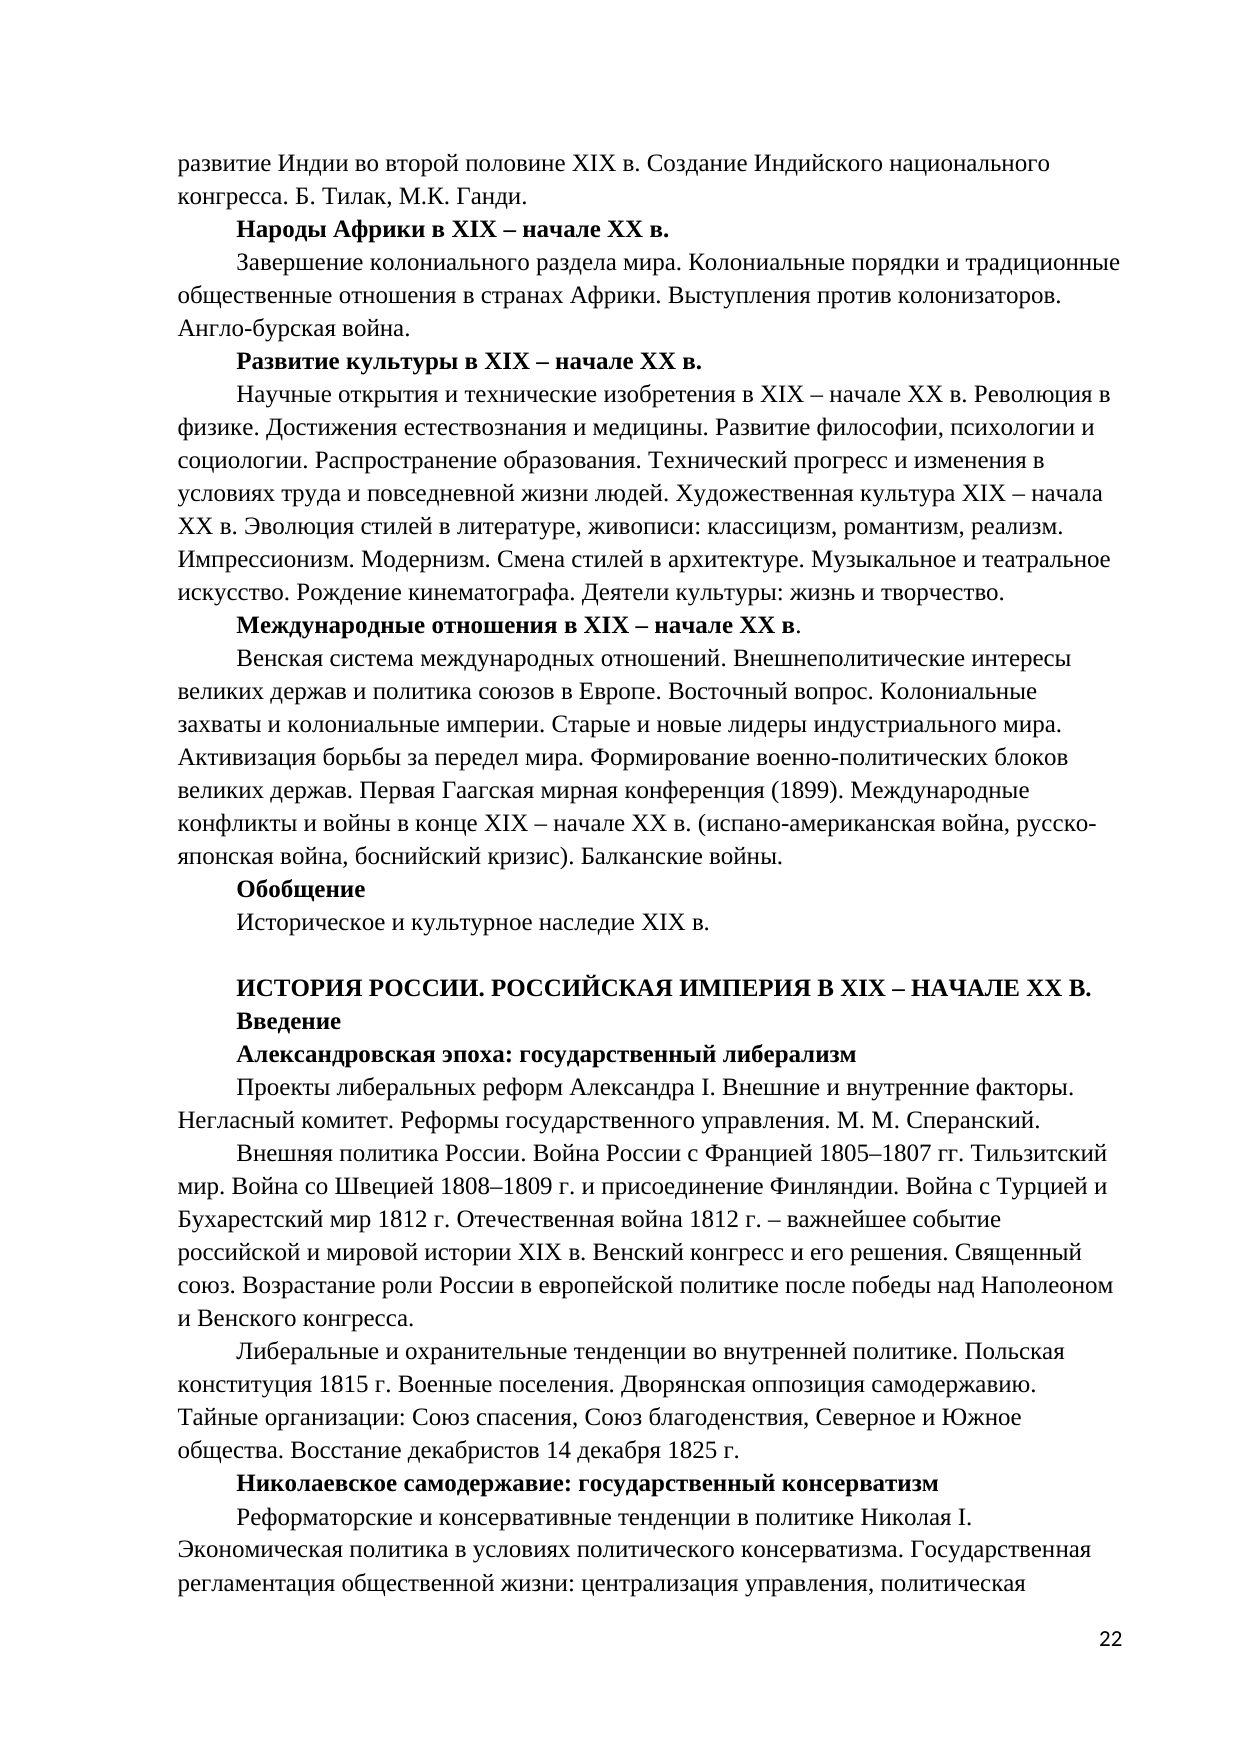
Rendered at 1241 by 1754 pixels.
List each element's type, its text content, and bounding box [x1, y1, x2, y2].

text Народы Африки в ХIХ – начале ХХ в. [177, 214, 1122, 242]
text Обобщение [177, 874, 1122, 903]
text Международные отношения в XIX – начале XX в. [177, 610, 1122, 639]
text Внешняя политика России. Война России с Францией 1805–1807 гг. Тильзитский мир. Война со Швецией 1808–1809 г. и присоединение Финляндии. Война с Турцией и Бухарестский мир 1812 г. Отечественная война 1812 г. – важнейшее событие российской и мировой истории XIX в. Венский конгресс и его решения. Священный союз. Возрастание роли России в европейской политике после победы над Наполеоном и Венского конгресса. [177, 1138, 1122, 1332]
text Александровская эпоха: государственный либерализм [177, 1039, 1122, 1068]
text Научные открытия и технические изобретения в XIX – начале ХХ в. Революция в физике. Достижения естествознания и медицины. Развитие философии, психологии и социологии. Распространение образования. Технический прогресс и изменения в условиях труда и повседневной жизни людей. Художественная культура XIX – начала ХХ в. Эволюция стилей в литературе, живописи: классицизм, романтизм, реализм. Импрессионизм. Модернизм. Смена стилей в архитектуре. Музыкальное и театральное искусство. Рождение кинематографа. Деятели культуры: жизнь и творчество. [177, 379, 1122, 606]
text Развитие культуры в XIX – начале ХХ в. [177, 346, 1122, 374]
text Венская система международных отношений. Внешнеполитические интересы великих держав и политика союзов в Европе. Восточный вопрос. Колониальные захваты и колониальные империи. Старые и новые лидеры индустриального мира. Активизация борьбы за передел мира. Формирование военно-политических блоков великих держав. Первая Гаагская мирная конференция (1899). Международные конфликты и войны в конце XIX – начале ХХ в. (испано-американская война, русско-японская война, боснийский кризис). Балканские войны. [177, 643, 1122, 870]
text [177, 1502, 1122, 1596]
text Введение [177, 1006, 1122, 1035]
text Проекты либеральных реформ Александра I. Внешние и внутренние факторы. Негласный комитет. Реформы государственного управления. М. М. Сперанский. [177, 1072, 1122, 1134]
text Либеральные и охранительные тенденции во внутренней политике. Польская конституция 1815 г. Военные поселения. Дворянская оппозиция самодержавию. Тайные организации: Союз спасения, Союз благоденствия, Северное и Южное общества. Восстание декабристов 14 декабря 1825 г. [177, 1336, 1122, 1464]
text Историческое и культурное наследие XIX в. [177, 907, 1122, 936]
text Николаевское самодержавие: государственный консерватизм [177, 1468, 1122, 1497]
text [177, 148, 1122, 209]
text ИСТОРИЯ РОССИИ. РОССИЙСКАЯ ИМПЕРИЯ В XIX – НАЧАЛЕ XX В. [177, 973, 1122, 1002]
text Завершение колониального раздела мира. Колониальные порядки и традиционные общественные отношения в странах Африки. Выступления против колонизаторов. Англо-бурская война. [177, 247, 1122, 342]
